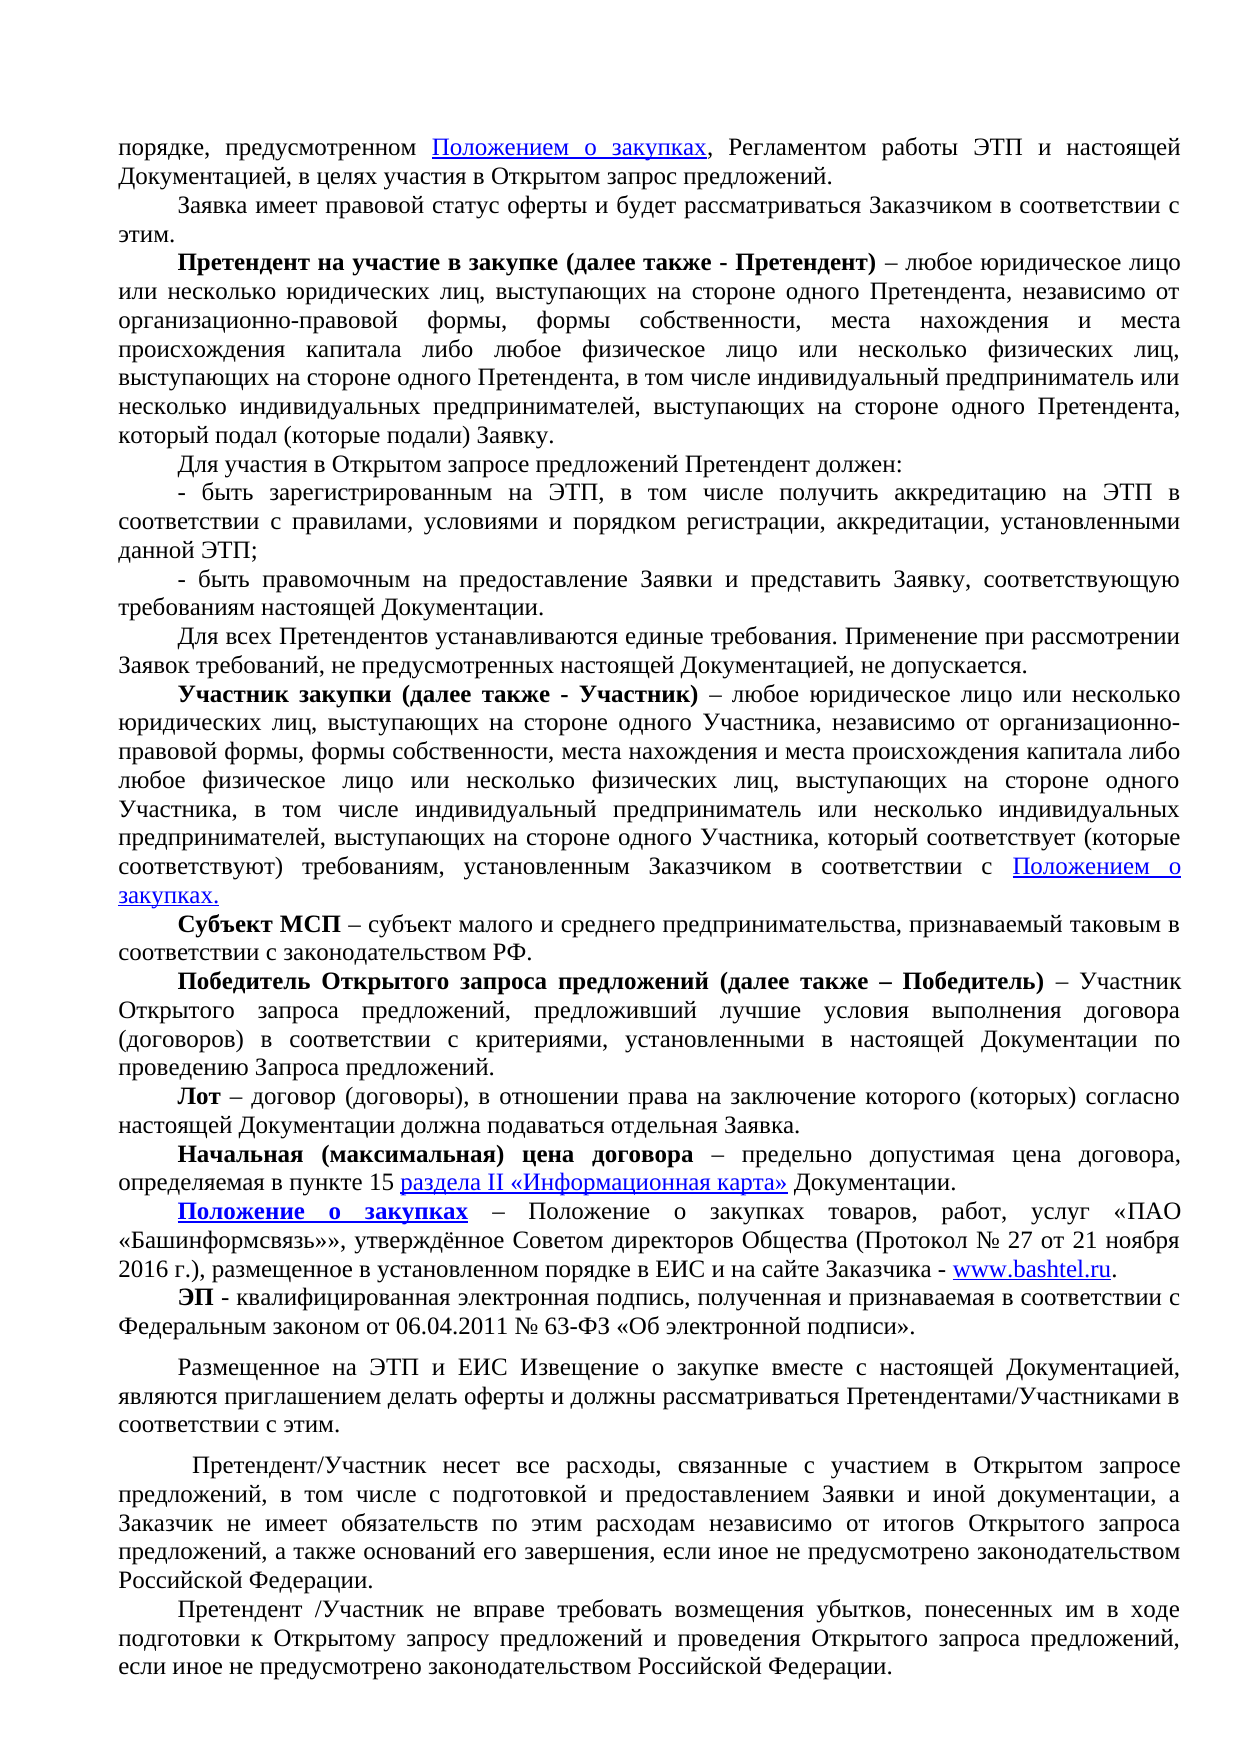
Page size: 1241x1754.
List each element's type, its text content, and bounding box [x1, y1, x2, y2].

text ЭП - квалифицированная электронная подпись, полученная и признаваемая в соответствии с Федеральным законом от 06.04.2011 № 63-ФЗ «Об электронной подписи». [118, 1282, 1181, 1340]
text Победитель Открытого запроса предложений (далее также – Победитель) – Участник Открытого запроса предложений, предложивший лучшие условия выполнения договора (договоров) в соответствии с критериями, установленными в настоящей Документации по проведению Запроса предложений. [118, 966, 1181, 1081]
text Участник закупки (далее также - Участник) – любое юридическое лицо или несколько юридических лиц, выступающих на стороне одного Участника, независимо от организационно-правовой формы, формы собственности, места нахождения и места происхождения капитала либо любое физическое лицо или несколько физических лиц, выступающих на стороне одного Участника, в том числе индивидуальный предприниматель или несколько индивидуальных предпринимателей, выступающих на стороне одного Участника, который соответствует (которые соответствуют) требованиям, установленным Заказчиком в соответствии с Положением о закупках. [118, 679, 1181, 909]
text Претендент на участие в закупке (далее также - Претендент) – любое юридическое лицо или несколько юридических лиц, выступающих на стороне одного Претендента, независимо от организационно-правовой формы, формы собственности, места нахождения и места происхождения капитала либо любое физическое лицо или несколько физических лиц, выступающих на стороне одного Претендента, в том числе индивидуальный предприниматель или несколько индивидуальных предпринимателей, выступающих на стороне одного Претендента, который подал (которые подали) Заявку. [118, 247, 1181, 449]
text Для участия в Открытом запросе предложений Претендент должен: [118, 449, 1181, 477]
text Размещенное на ЭТП и ЕИС Извещение о закупке вместе с настоящей Документацией, являются приглашением делать оферты и должны рассматриваться Претендентами/Участниками в соответствии с этим. [118, 1352, 1181, 1438]
text - быть правомочным на предоставление Заявки и представить Заявку, соответствующую требованиям настоящей Документации. [118, 564, 1181, 621]
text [118, 132, 1181, 190]
text Положение о закупках – Положение о закупках товаров, работ, услуг «ПАО «Башинформсвязь»», утверждённое Советом директоров Общества (Протокол № 27 от 21 ноября 2016 г.), размещенное в установленном порядке в ЕИС и на сайте Заказчика - www.bashtel.ru. [118, 1196, 1181, 1282]
text Претендент /Участник не вправе требовать возмещения убытков, понесенных им в ходе подготовки к Открытому запросу предложений и проведения Открытого запроса предложений, если иное не предусмотрено законодательством Российской Федерации. [118, 1594, 1181, 1680]
text Начальная (максимальная) цена договора – предельно допустимая цена договора, определяемая в пункте 15 раздела II «Информационная карта» Документации. [118, 1139, 1181, 1196]
text Для всех Претендентов устанавливаются единые требования. Применение при рассмотрении Заявок требований, не предусмотренных настоящей Документацией, не допускается. [118, 621, 1181, 679]
text - быть зарегистрированным на ЭТП, в том числе получить аккредитацию на ЭТП в соответствии с правилами, условиями и порядком регистрации, аккредитации, установленными данной ЭТП; [118, 477, 1181, 564]
text Субъект МСП – субъект малого и среднего предпринимательства, признаваемый таковым в соответствии с законодательством РФ. [118, 909, 1181, 966]
text Претендент/Участник несет все расходы, связанные с участием в Открытом запросе предложений, в том числе с подготовкой и предоставлением Заявки и иной документации, а Заказчик не имеет обязательств по этим расходам независимо от итогов Открытого запроса предложений, а также оснований его завершения, если иное не предусмотрено законодательством Российской Федерации. [118, 1450, 1181, 1594]
text Заявка имеет правовой статус оферты и будет рассматриваться Заказчиком в соответствии с этим. [118, 190, 1181, 247]
text Лот – договор (договоры), в отношении права на заключение которого (которых) согласно настоящей Документации должна подаваться отдельная Заявка. [118, 1081, 1181, 1139]
